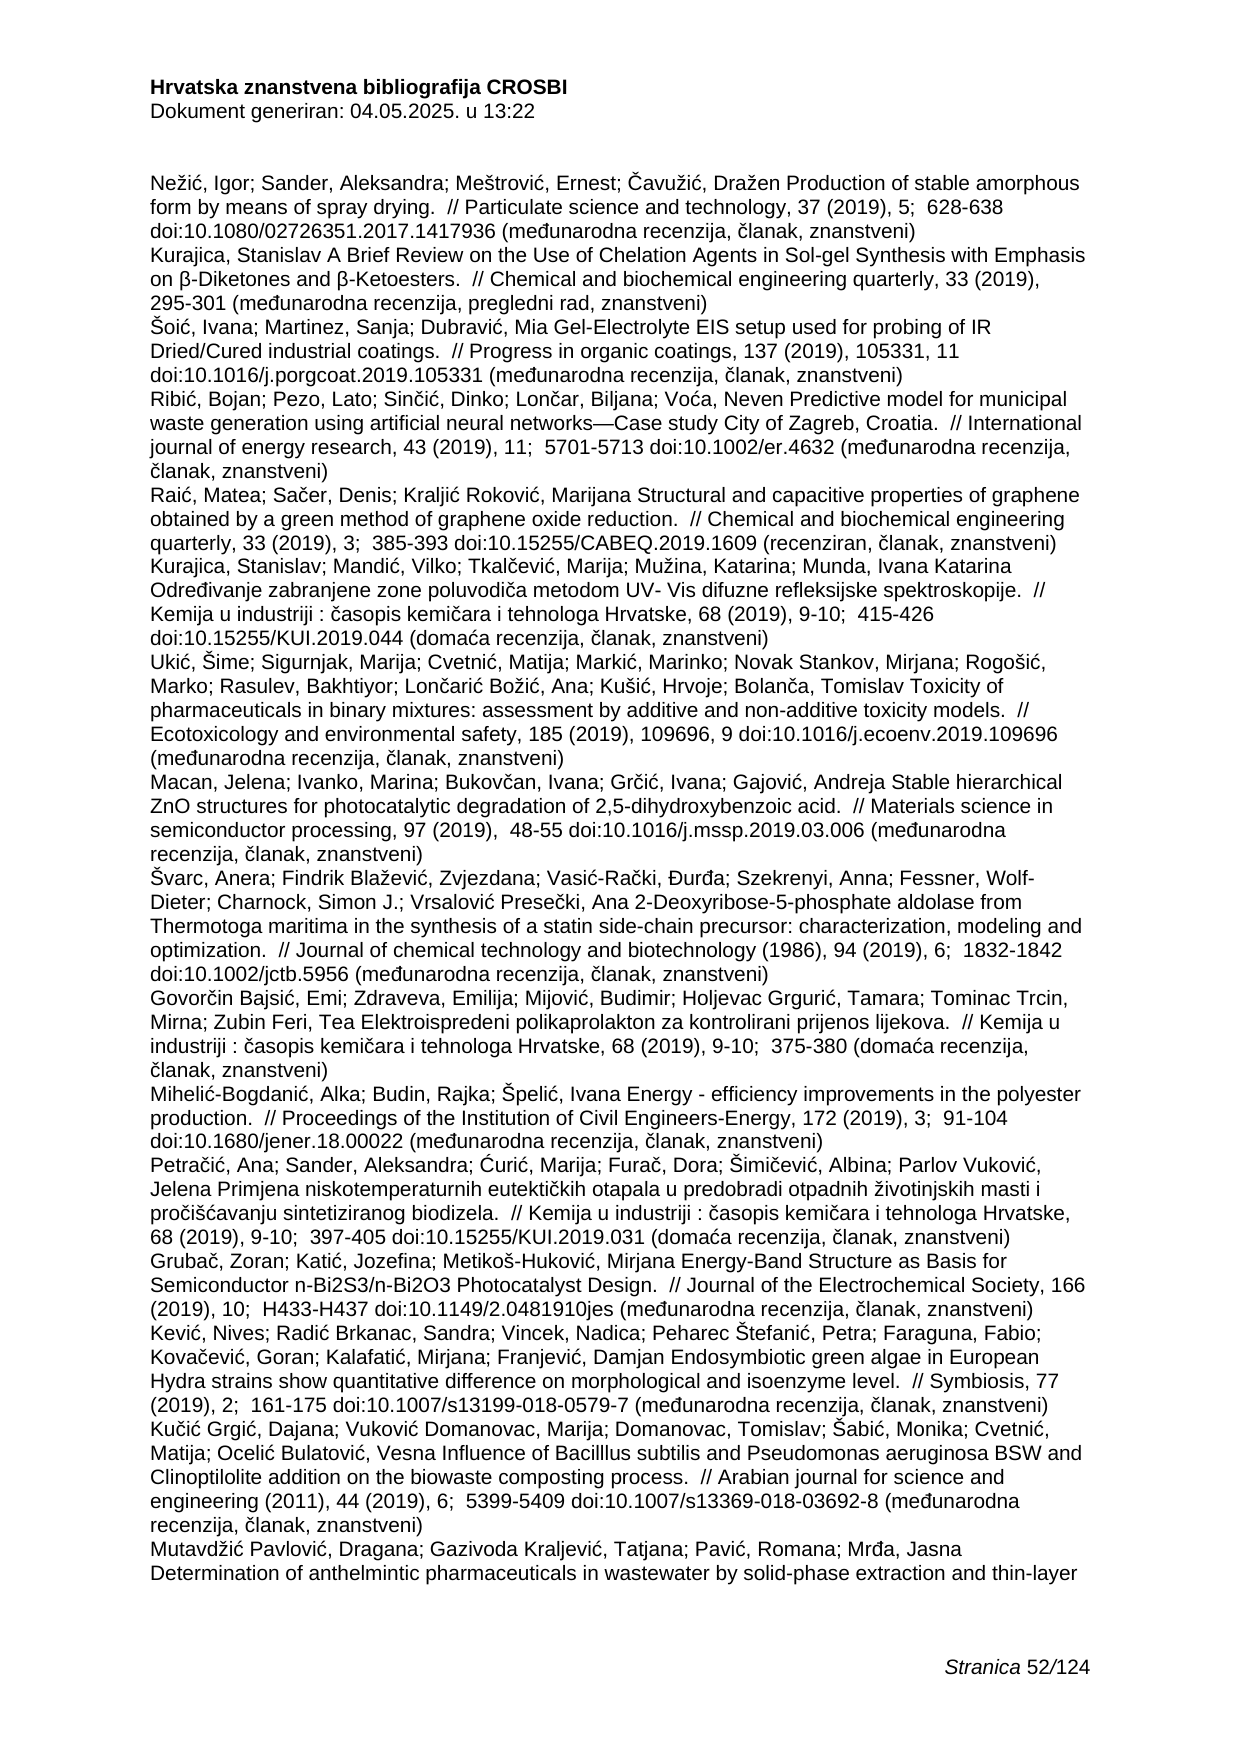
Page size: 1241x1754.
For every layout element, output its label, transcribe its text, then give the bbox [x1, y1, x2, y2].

text Raić, Matea; Sačer, Denis; Kraljić Roković, Marijana [150, 482, 1090, 554]
text Kurajica, Stanislav [150, 243, 1090, 315]
text Švarc, Anera; Findrik Blažević, Zvjezdana; Vasić-Rački, Đurđa; Szekrenyi, Anna; Fessner, Wolf-Dieter; Charnock, Simon J.; Vrsalović Presečki, Ana [150, 866, 1090, 986]
text Kučić Grgić, Dajana; Vuković Domanovac, Marija; Domanovac, Tomislav; Šabić, Monika; Cvetnić, Matija; Ocelić Bulatović, Vesna [150, 1417, 1090, 1537]
text Šoić, Ivana; Martinez, Sanja; Dubravić, Mia [150, 315, 1090, 387]
text Govorčin Bajsić, Emi; Zdraveva, Emilija; Mijović, Budimir; Holjevac Grgurić, Tamara; Tominac Trcin, Mirna; Zubin Feri, Tea [150, 986, 1090, 1081]
text Macan, Jelena; Ivanko, Marina; Bukovčan, Ivana; Grčić, Ivana; Gajović, Andreja [150, 770, 1090, 866]
text Ribić, Bojan; Pezo, Lato; Sinčić, Dinko; Lončar, Biljana; Voća, Neven [150, 387, 1090, 482]
text Kurajica, Stanislav; Mandić, Vilko; Tkalčević, Marija; Mužina, Katarina; Munda, Ivana Katarina [150, 554, 1090, 650]
text Nežić, Igor; Sander, Aleksandra; Meštrović, Ernest; Čavužić, Dražen [150, 171, 1090, 243]
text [150, 1537, 1090, 1584]
text Petračić, Ana; Sander, Aleksandra; Ćurić, Marija; Furač, Dora; Šimičević, Albina; Parlov Vuković, Jelena [150, 1153, 1090, 1249]
text Grubač, Zoran; Katić, Jozefina; Metikoš-Huković, Mirjana [150, 1249, 1090, 1321]
text Mihelić-Bogdanić, Alka; Budin, Rajka; Špelić, Ivana [150, 1081, 1090, 1153]
text Ukić, Šime; Sigurnjak, Marija; Cvetnić, Matija; Markić, Marinko; Novak Stankov, Mirjana; Rogošić, Marko; Rasulev, Bakhtiyor; Lončarić Božić, Ana; Kušić, Hrvoje; Bolanča, Tomislav [150, 650, 1090, 770]
text Kević, Nives; Radić Brkanac, Sandra; Vincek, Nadica; Peharec Štefanić, Petra; Faraguna, Fabio; Kovačević, Goran; Kalafatić, Mirjana; Franjević, Damjan [150, 1321, 1090, 1417]
